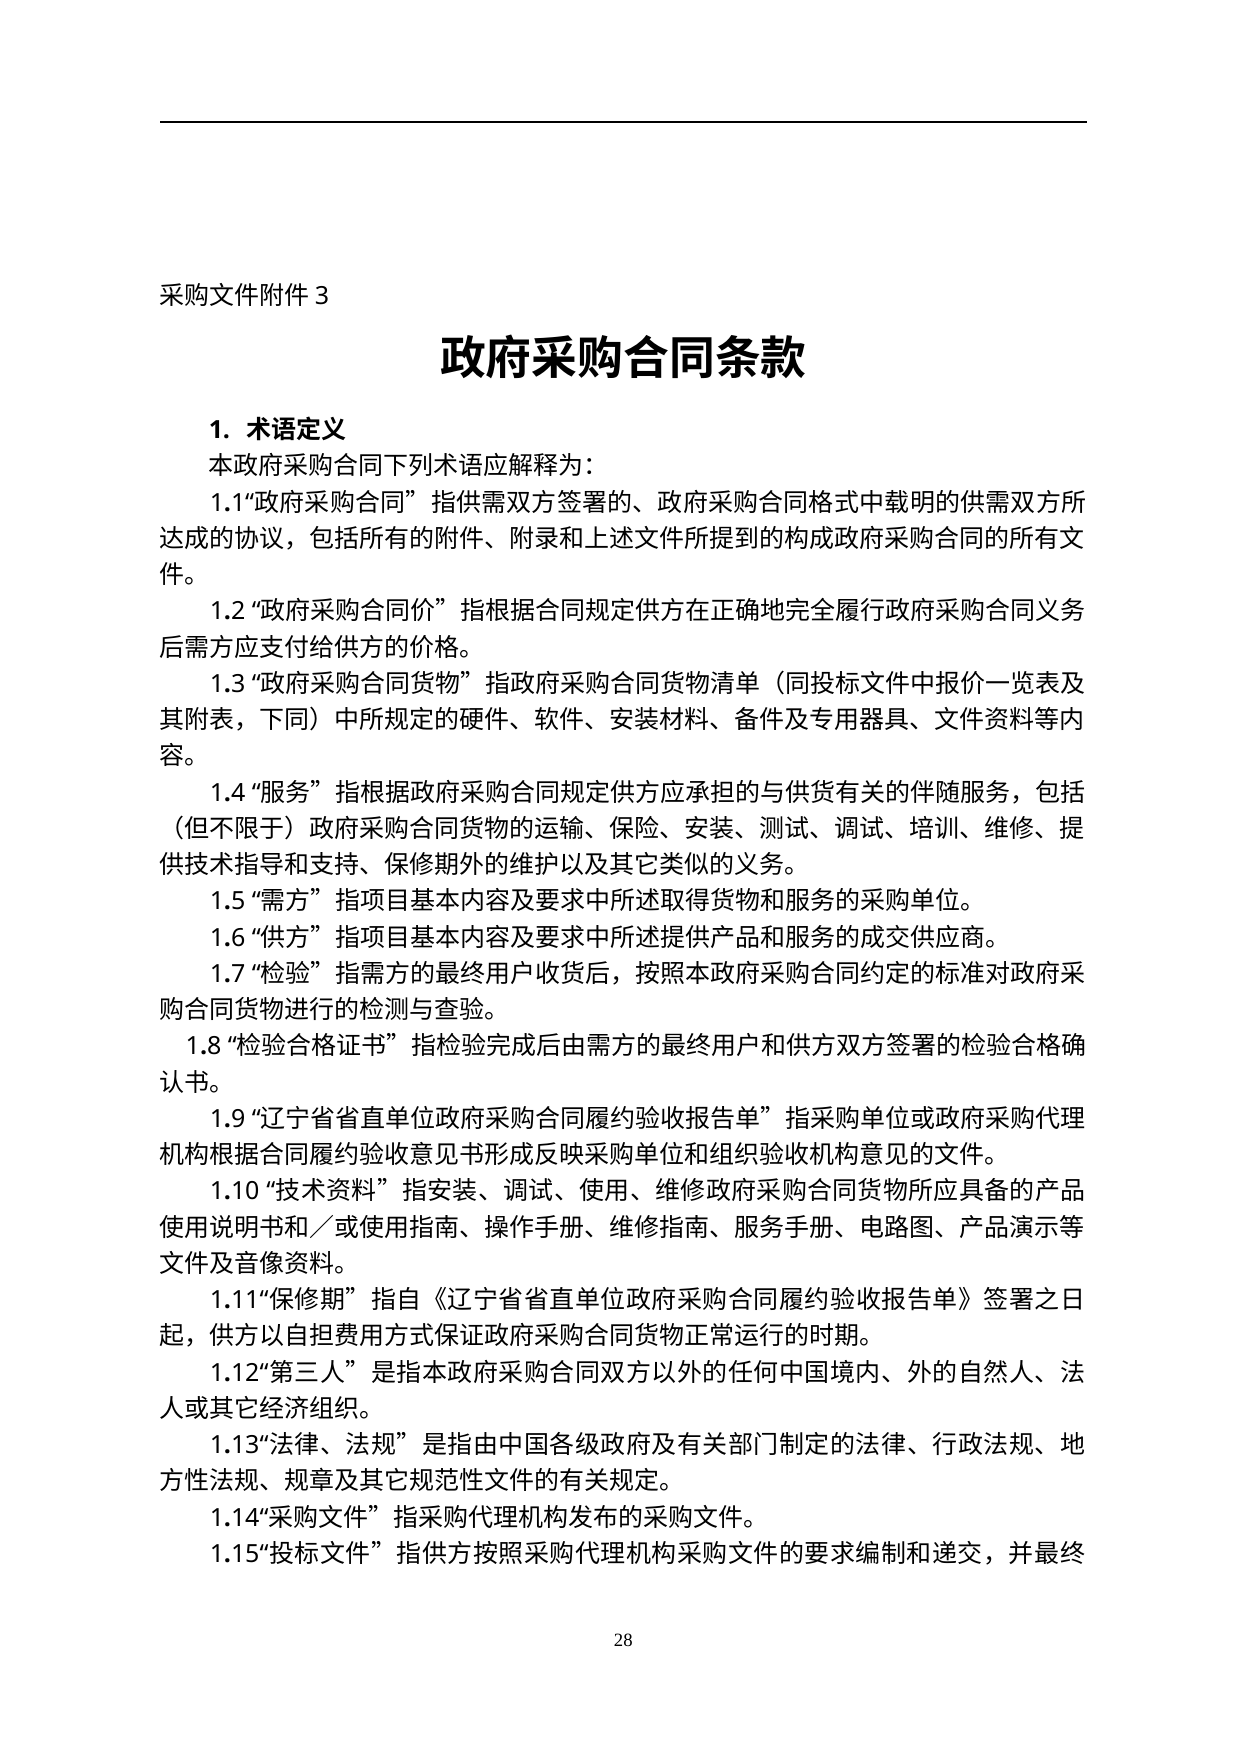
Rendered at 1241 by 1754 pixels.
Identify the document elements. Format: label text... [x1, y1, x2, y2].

text 1.10 “技术资料”指安装、调试、使用、维修政府采购合同货物所应具备的产品使用说明书和／或使用指南、操作手册、维修指南、服务手册、电路图、产品演示等文件及音像资料。 [159, 1171, 1087, 1279]
text 1.9 “辽宁省省直单位政府采购合同履约验收报告单”指采购单位或政府采购代理机构根据合同履约验收意见书形成反映采购单位和组织验收机构意见的文件。 [159, 1098, 1087, 1171]
text 1.11“保修期”指自《辽宁省省直单位政府采购合同履约验收报告单》签署之日起，供方以自担费用方式保证政府采购合同货物正常运行的时期。 [159, 1279, 1087, 1352]
text 1.6 “供方”指项目基本内容及要求中所述提供产品和服务的成交供应商。 [159, 917, 1087, 953]
text 采购文件附件3 [159, 284, 1087, 309]
text 1.7 “检验”指需方的最终用户收货后，按照本政府采购合同约定的标准对政府采购合同货物进行的检测与查验。 1.8 “检验合格证书”指检验完成后由需方的最终用户和供方双方签署的检验合格确认书。 [159, 953, 1087, 1098]
text 1.3 “政府采购合同货物”指政府采购合同货物清单（同投标文件中报价一览表及其附表，下同）中所规定的硬件、软件、安装材料、备件及专用器具、文件资料等内容。 [159, 663, 1087, 772]
text 政府采购合同条款 [159, 334, 1087, 384]
text 本政府采购合同下列术语应解释为： [159, 446, 1087, 482]
text 1.14“采购文件”指采购代理机构发布的采购文件。 [159, 1497, 1087, 1533]
text 1.12“第三人”是指本政府采购合同双方以外的任何中国境内、外的自然人、法人或其它经济组织。 [159, 1352, 1087, 1424]
text 1.4 “服务”指根据政府采购合同规定供方应承担的与供货有关的伴随服务，包括（但不限于）政府采购合同货物的运输、保险、安装、测试、调试、培训、维修、提供技术指导和支持、保修期外的维护以及其它类似的义务。 [159, 772, 1087, 881]
text 1.5 “需方”指项目基本内容及要求中所述取得货物和服务的采购单位。 [159, 881, 1087, 917]
text 1.2 “政府采购合同价”指根据合同规定供方在正确地完全履行政府采购合同义务后需方应支付给供方的价格。 [159, 591, 1087, 663]
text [159, 1533, 1087, 1569]
text 1.1“政府采购合同”指供需双方签署的、政府采购合同格式中载明的供需双方所达成的协议，包括所有的附件、附录和上述文件所提到的构成政府采购合同的所有文件。 [159, 482, 1087, 591]
text 1.13“法律、法规”是指由中国各级政府及有关部门制定的法律、行政法规、地方性法规、规章及其它规范性文件的有关规定。 [159, 1424, 1087, 1497]
list 术语定义 [208, 409, 1087, 446]
